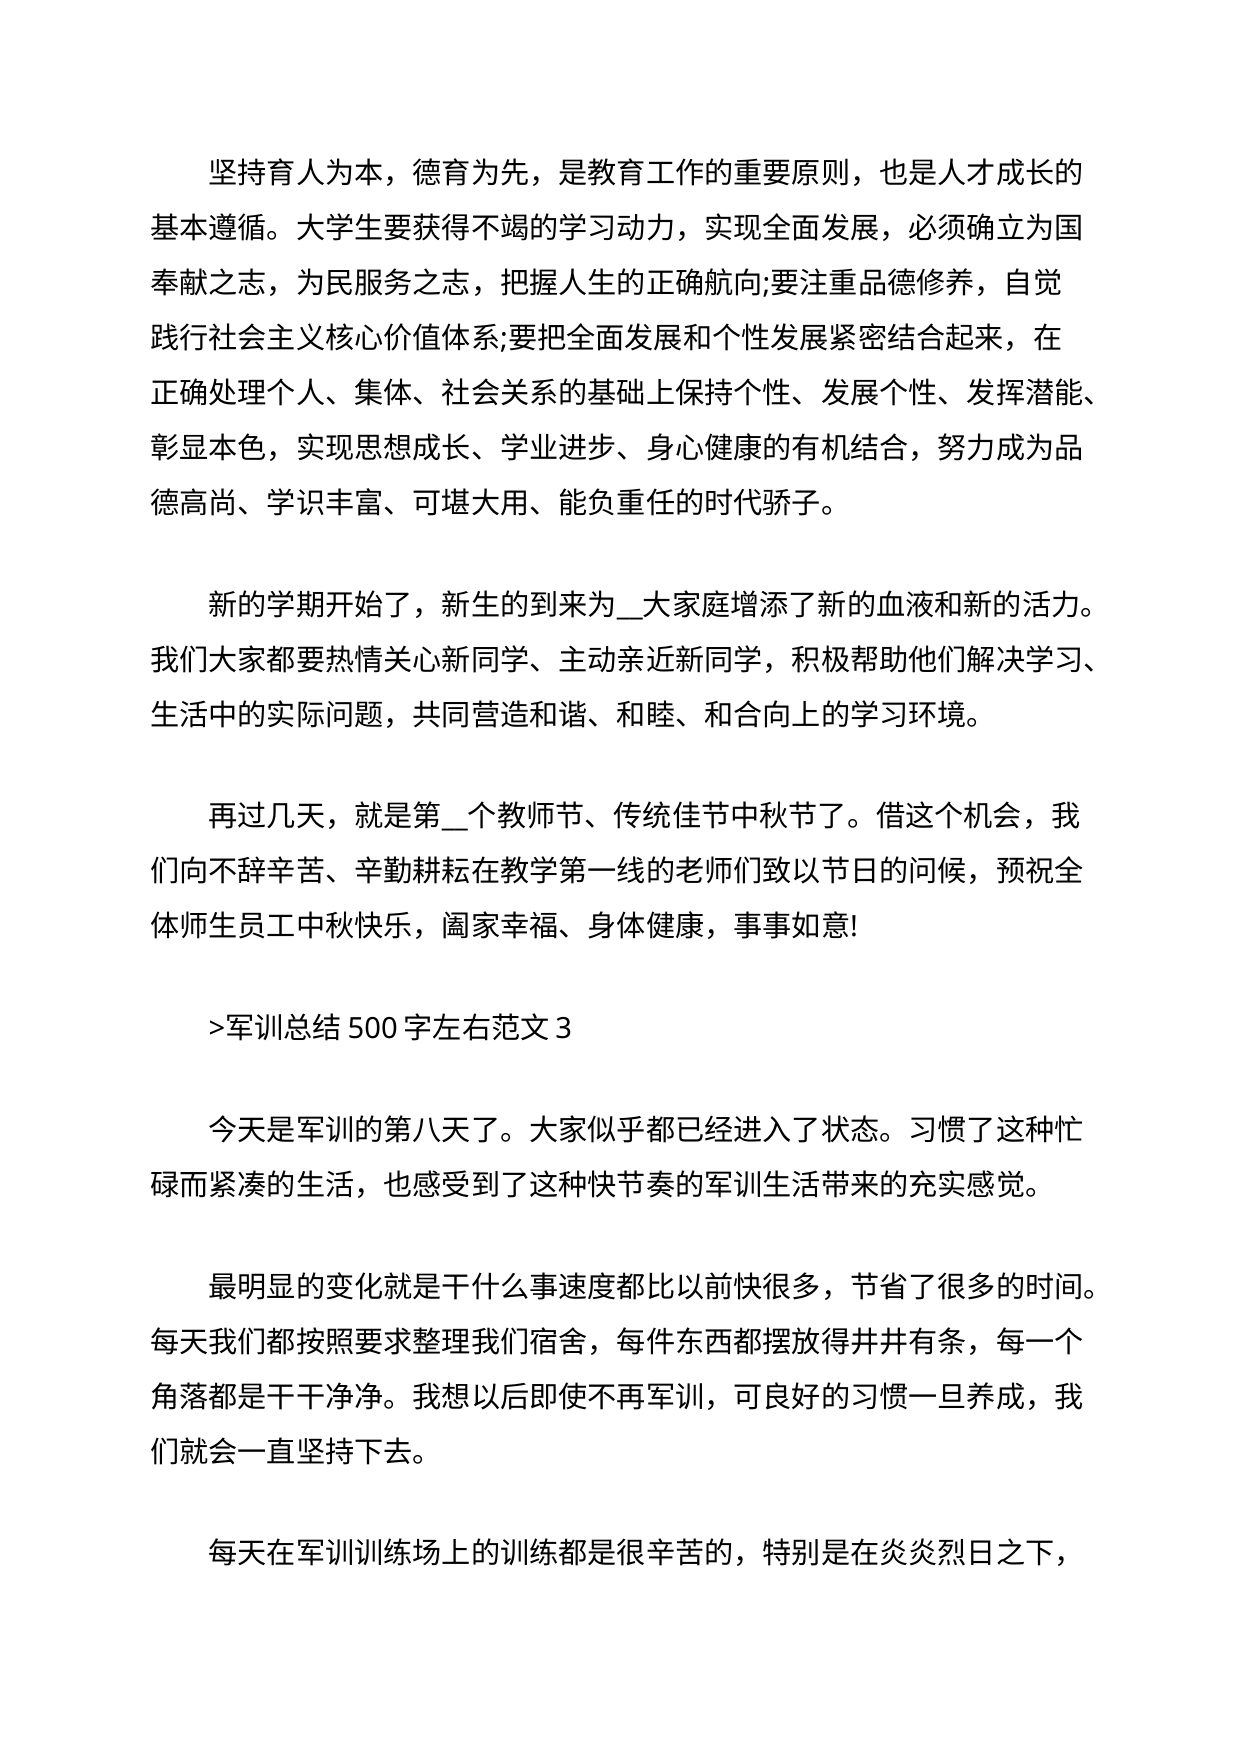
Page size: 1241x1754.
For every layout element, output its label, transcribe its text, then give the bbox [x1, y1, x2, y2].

text 坚持育人为本，德育为先，是教育工作的重要原则，也是人才成长的基本遵循。大学生要获得不竭的学习动力，实现全面发展，必须确立为国奉献之志，为民服务之志，把握人生的正确航向;要注重品德修养，自觉践行社会主义核心价值体系;要把全面发展和个性发展紧密结合起来，在正确处理个人、集体、社会关系的基础上保持个性、发展个性、发挥潜能、彰显本色，实现思想成长、学业进步、身心健康的有机结合，努力成为品德高尚、学识丰富、可堪大用、能负重任的时代骄子。 [150, 150, 1090, 522]
text 新的学期开始了，新生的到来为__大家庭增添了新的血液和新的活力。我们大家都要热情关心新同学、主动亲近新同学，积极帮助他们解决学习、生活中的实际问题，共同营造和谐、和睦、和合向上的学习环境。 [150, 581, 1090, 733]
text 今天是军训的第八天了。大家似乎都已经进入了状态。习惯了这种忙碌而紧凑的生活，也感受到了这种快节奏的军训生活带来的充实感觉。 [150, 1107, 1090, 1204]
text >军训总结500字左右范文3 [150, 1005, 1090, 1047]
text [150, 1530, 1090, 1572]
text 最明显的变化就是干什么事速度都比以前快很多，节省了很多的时间。每天我们都按照要求整理我们宿舍，每件东西都摆放得井井有条，每一个角落都是干干净净。我想以后即使不再军训，可良好的习惯一旦养成，我们就会一直坚持下去。 [150, 1263, 1090, 1471]
text 再过几天，就是第__个教师节、传统佳节中秋节了。借这个机会，我们向不辞辛苦、辛勤耕耘在教学第一线的老师们致以节日的问候，预祝全体师生员工中秋快乐，阖家幸福、身体健康，事事如意! [150, 793, 1090, 945]
